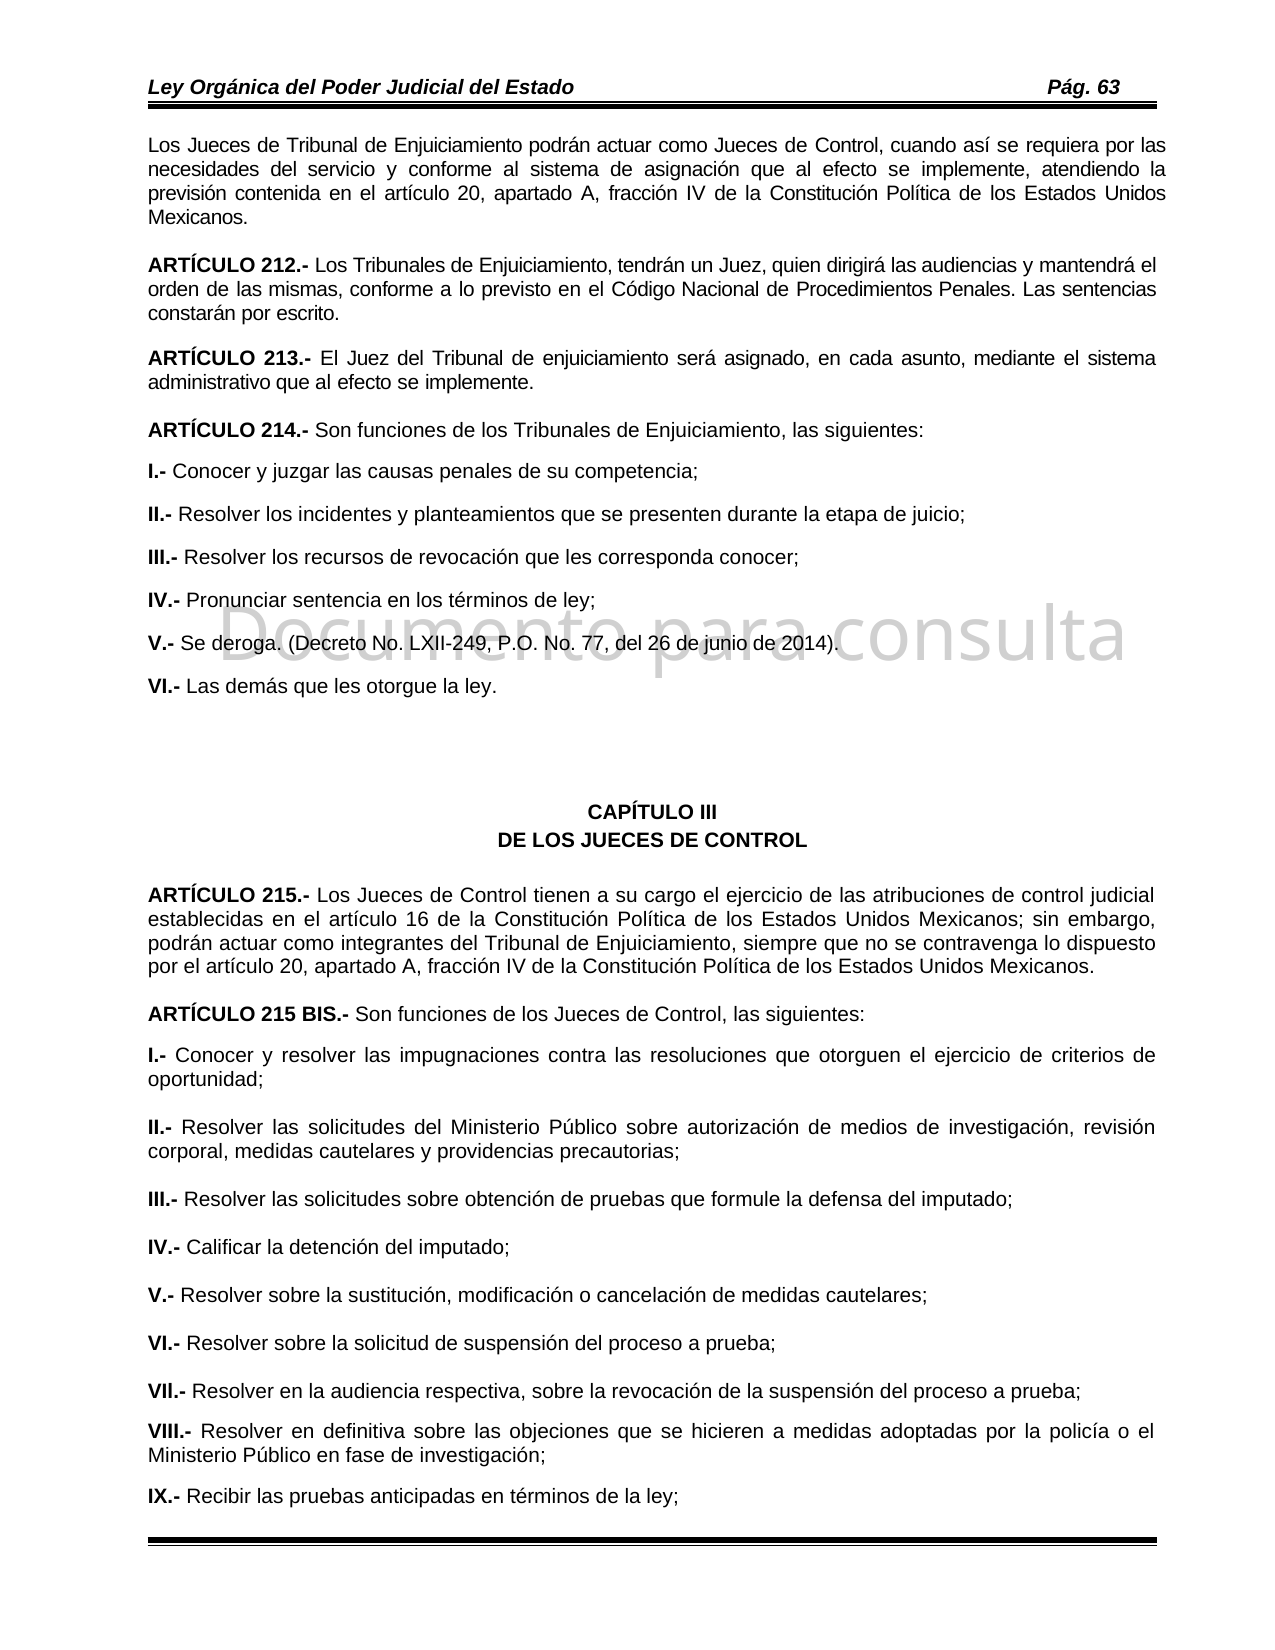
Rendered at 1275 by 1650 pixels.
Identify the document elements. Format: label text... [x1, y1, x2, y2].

text DE LOS JUECES DE CONTROL [148, 827, 1157, 851]
text III.- Resolver las solicitudes sobre obtención de pruebas que formule la defensa del imputado; [148, 1187, 1157, 1211]
text II.- Resolver los incidentes y planteamientos que se presenten durante la etapa de juicio; [148, 502, 1157, 526]
text Los Jueces de Tribunal de Enjuiciamiento podrán actuar como Jueces de Control, cuando así se requiera por las necesidades del servicio y conforme al sistema de asignación que al efecto se implemente, atendiendo la previsión contenida en el artículo 20, apartado A, fracción IV de la Constitución Política de los Estados Unidos Mexicanos. [148, 133, 1166, 229]
text IX.- Recibir las pruebas anticipadas en términos de la ley; [148, 1484, 1157, 1508]
text VIII.- Resolver en definitiva sobre las objeciones que se hicieren a medidas adoptadas por la policía o el Ministerio Público en fase de investigación; [148, 1419, 1157, 1467]
text CAPÍTULO III [148, 800, 1157, 824]
text IV.- Calificar la detención del imputado; [148, 1235, 1157, 1259]
text ARTÍCULO 215.- Los Jueces de Control tienen a su cargo el ejercicio de las atribuciones de control judicial establecidas en el artículo 16 de la Constitución Política de los Estados Unidos Mexicanos; sin embargo, podrán actuar como integrantes del Tribunal de Enjuiciamiento, siempre que no se contravenga lo dispuesto por el artículo 20, apartado A, fracción IV de la Constitución Política de los Estados Unidos Mexicanos. [148, 882, 1157, 978]
text I.- Conocer y juzgar las causas penales de su competencia; [148, 459, 1157, 483]
text VI.- Resolver sobre la solicitud de suspensión del proceso a prueba; [148, 1331, 1157, 1354]
text ARTÍCULO 212.- Los Tribunales de Enjuiciamiento, tendrán un Juez, quien dirigirá las audiencias y mantendrá el orden de las mismas, conforme a lo previsto en el Código Nacional de Procedimientos Penales. Las sentencias constarán por escrito. [148, 253, 1157, 324]
text III.- Resolver los recursos de revocación que les corresponda conocer; [148, 545, 1157, 569]
text ARTÍCULO 213.- El Juez del Tribunal de enjuiciamiento será asignado, en cada asunto, mediante el sistema administrativo que al efecto se implemente. [148, 346, 1157, 394]
text I.- Conocer y resolver las impugnaciones contra las resoluciones que otorguen el ejercicio de criterios de oportunidad; [148, 1043, 1157, 1091]
text ARTÍCULO 214.- Son funciones de los Tribunales de Enjuiciamiento, las siguientes: [148, 418, 1157, 442]
text V.- Resolver sobre la sustitución, modificación o cancelación de medidas cautelares; [148, 1283, 1157, 1307]
text IV.- Pronunciar sentencia en los términos de ley; [148, 588, 1157, 612]
text VI.- Las demás que les otorgue la ley. [148, 674, 1157, 698]
text ARTÍCULO 215 BIS.- Son funciones de los Jueces de Control, las siguientes: [148, 1002, 1157, 1026]
text VIl.- Resolver en la audiencia respectiva, sobre la revocación de la suspensión del proceso a prueba; [148, 1378, 1157, 1402]
text V.- Se deroga. (Decreto No. LXII-249, P.O. No. 77, del 26 de junio de 2014). [148, 631, 1157, 655]
text II.- Resolver las solicitudes del Ministerio Público sobre autorización de medios de investigación, revisión corporal, medidas cautelares y providencias precautorias; [148, 1115, 1157, 1163]
